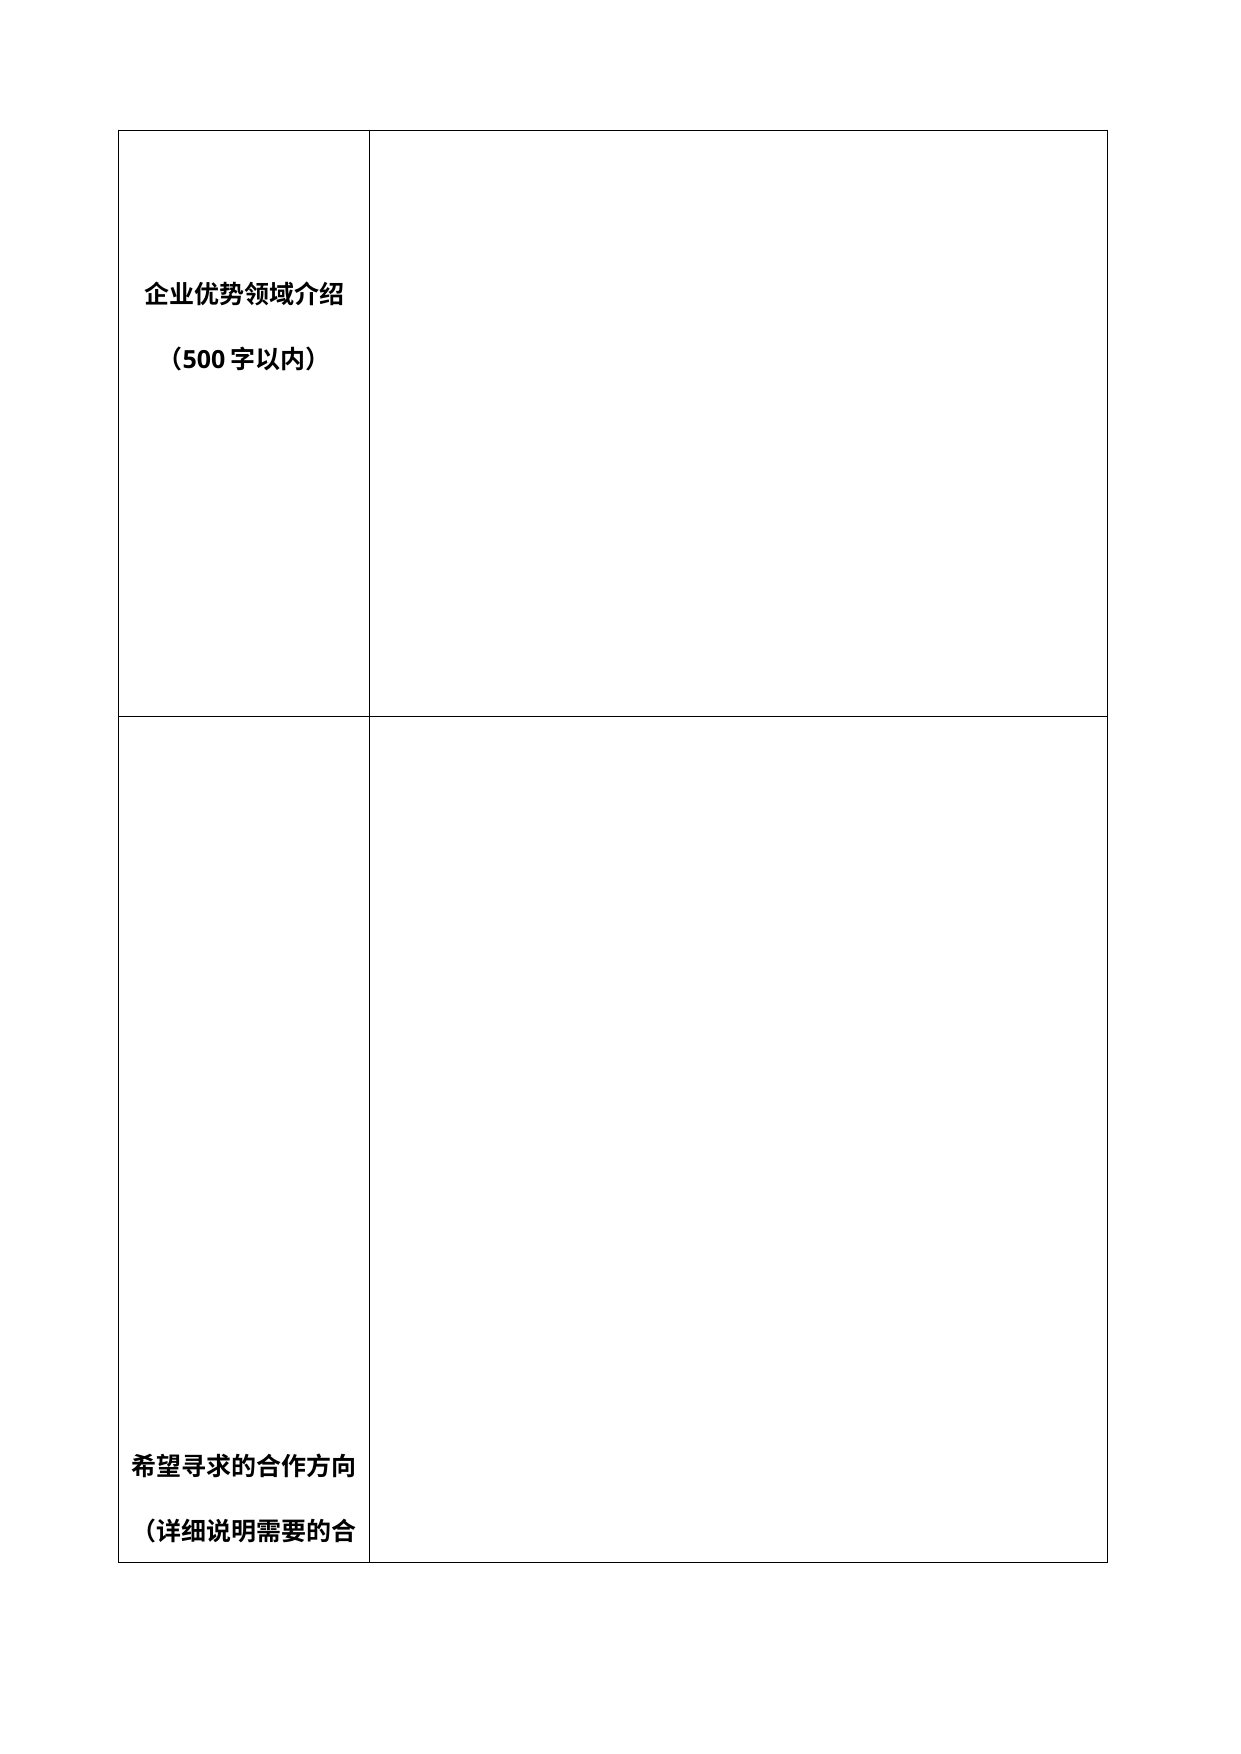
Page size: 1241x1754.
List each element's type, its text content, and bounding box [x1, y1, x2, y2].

table_cell [370, 131, 1107, 716]
table_cell 企业优势领域介绍 （500字以内） [119, 131, 369, 716]
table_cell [119, 717, 369, 1562]
table_cell [370, 717, 1107, 1562]
